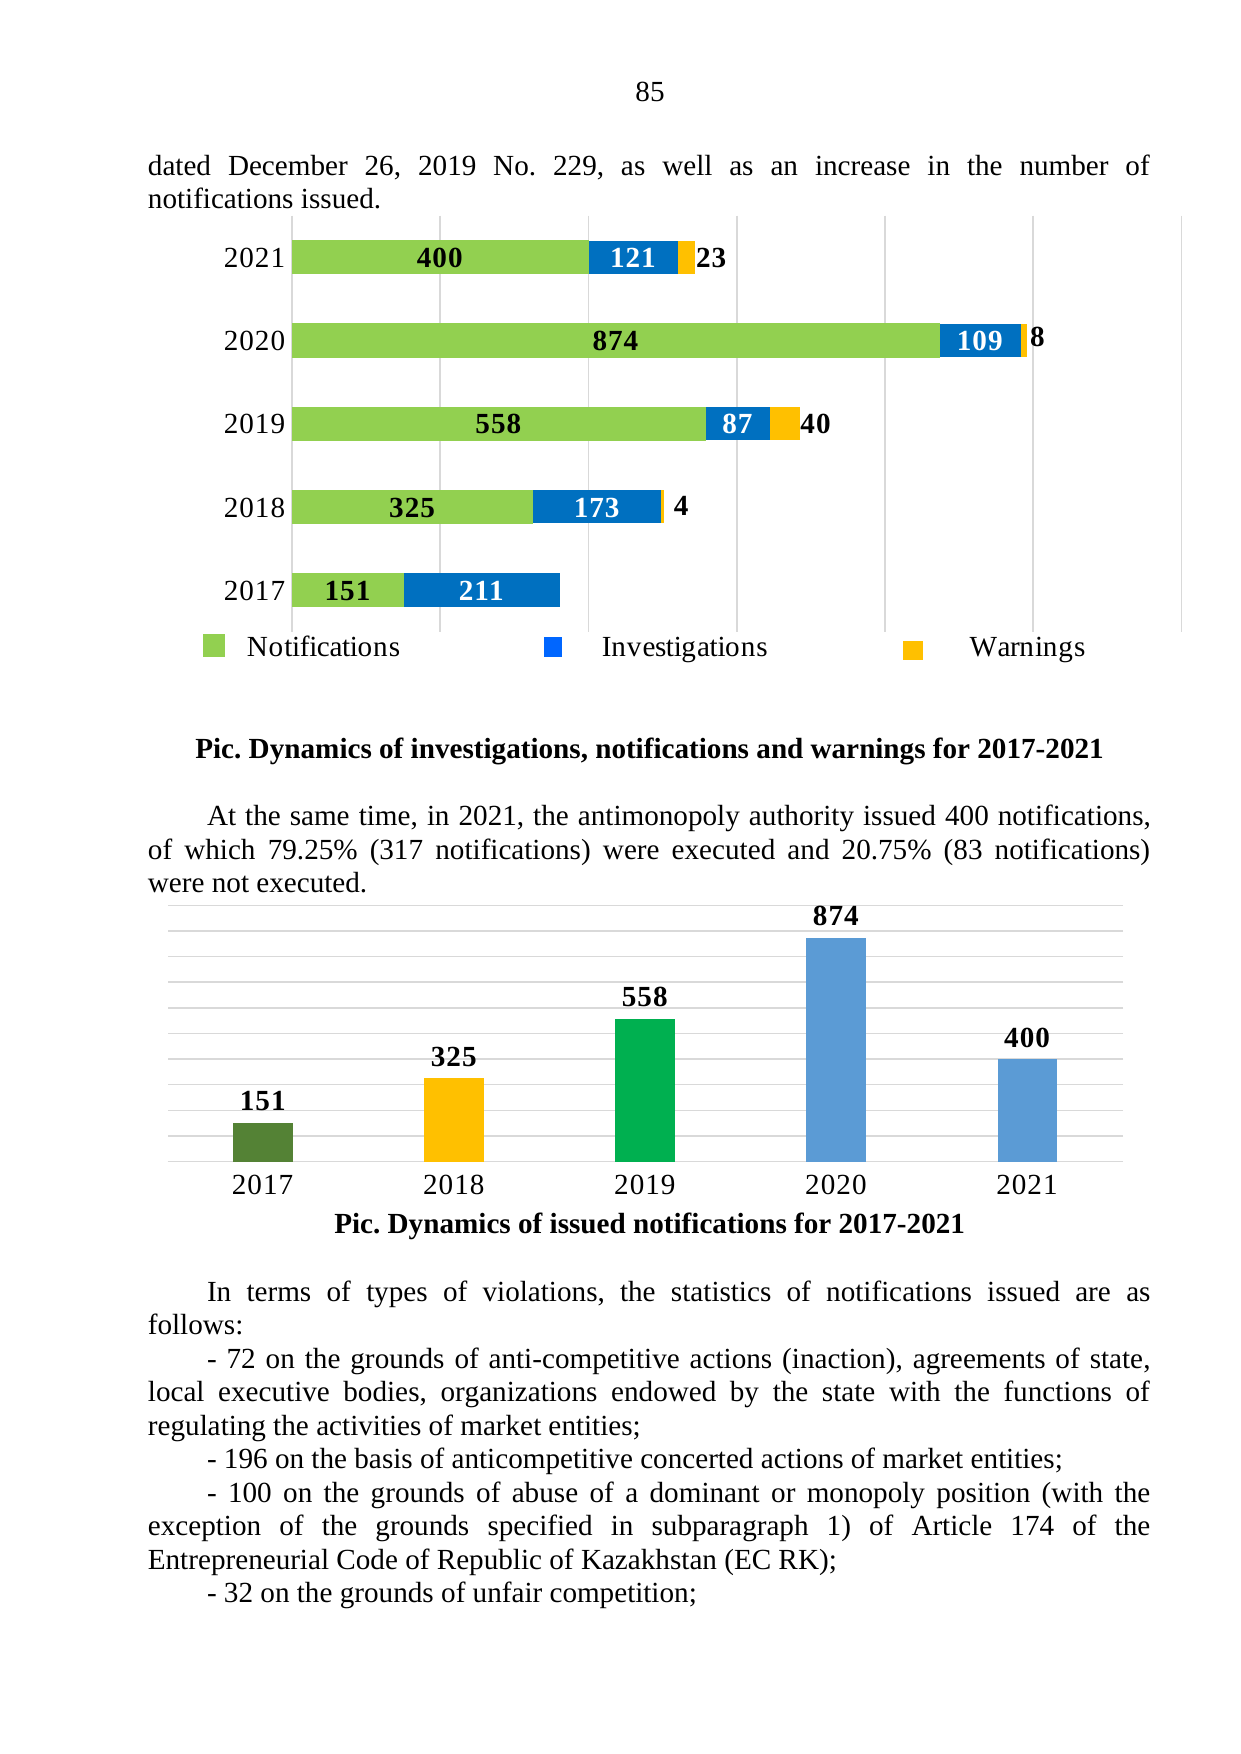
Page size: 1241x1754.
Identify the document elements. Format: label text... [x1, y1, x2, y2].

text At the same time, in 2021, the antimonopoly authority issued 400 notifications, of which 79.25% (317 notifications) were executed and 20.75% (83 notifications) were not executed. [148, 798, 1152, 899]
text Pic. Dynamics of investigations, notifications and warnings for 2017-2021 [148, 731, 1152, 765]
text In terms of types of violations, the statistics of notifications issued are as follows: [148, 1274, 1152, 1341]
text - 72 on the grounds of anti-competitive actions (inaction), agreements of state, local executive bodies, organizations endowed by the state with the functions of regulating the activities of market entities; [148, 1341, 1152, 1441]
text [148, 148, 1152, 214]
text Pic. Dynamics of issued notifications for 2017-2021 [148, 1207, 1152, 1240]
text - 32 on the grounds of unfair competition; [148, 1576, 1152, 1609]
text - 196 on the basis of anticompetitive concerted actions of market entities; [148, 1441, 1152, 1475]
text - 100 on the grounds of abuse of a dominant or monopoly position (with the exception of the grounds specified in subparagraph 1) of Article 174 of the Entrepreneurial Code of Republic of Kazakhstan (EC RK); [148, 1475, 1152, 1576]
